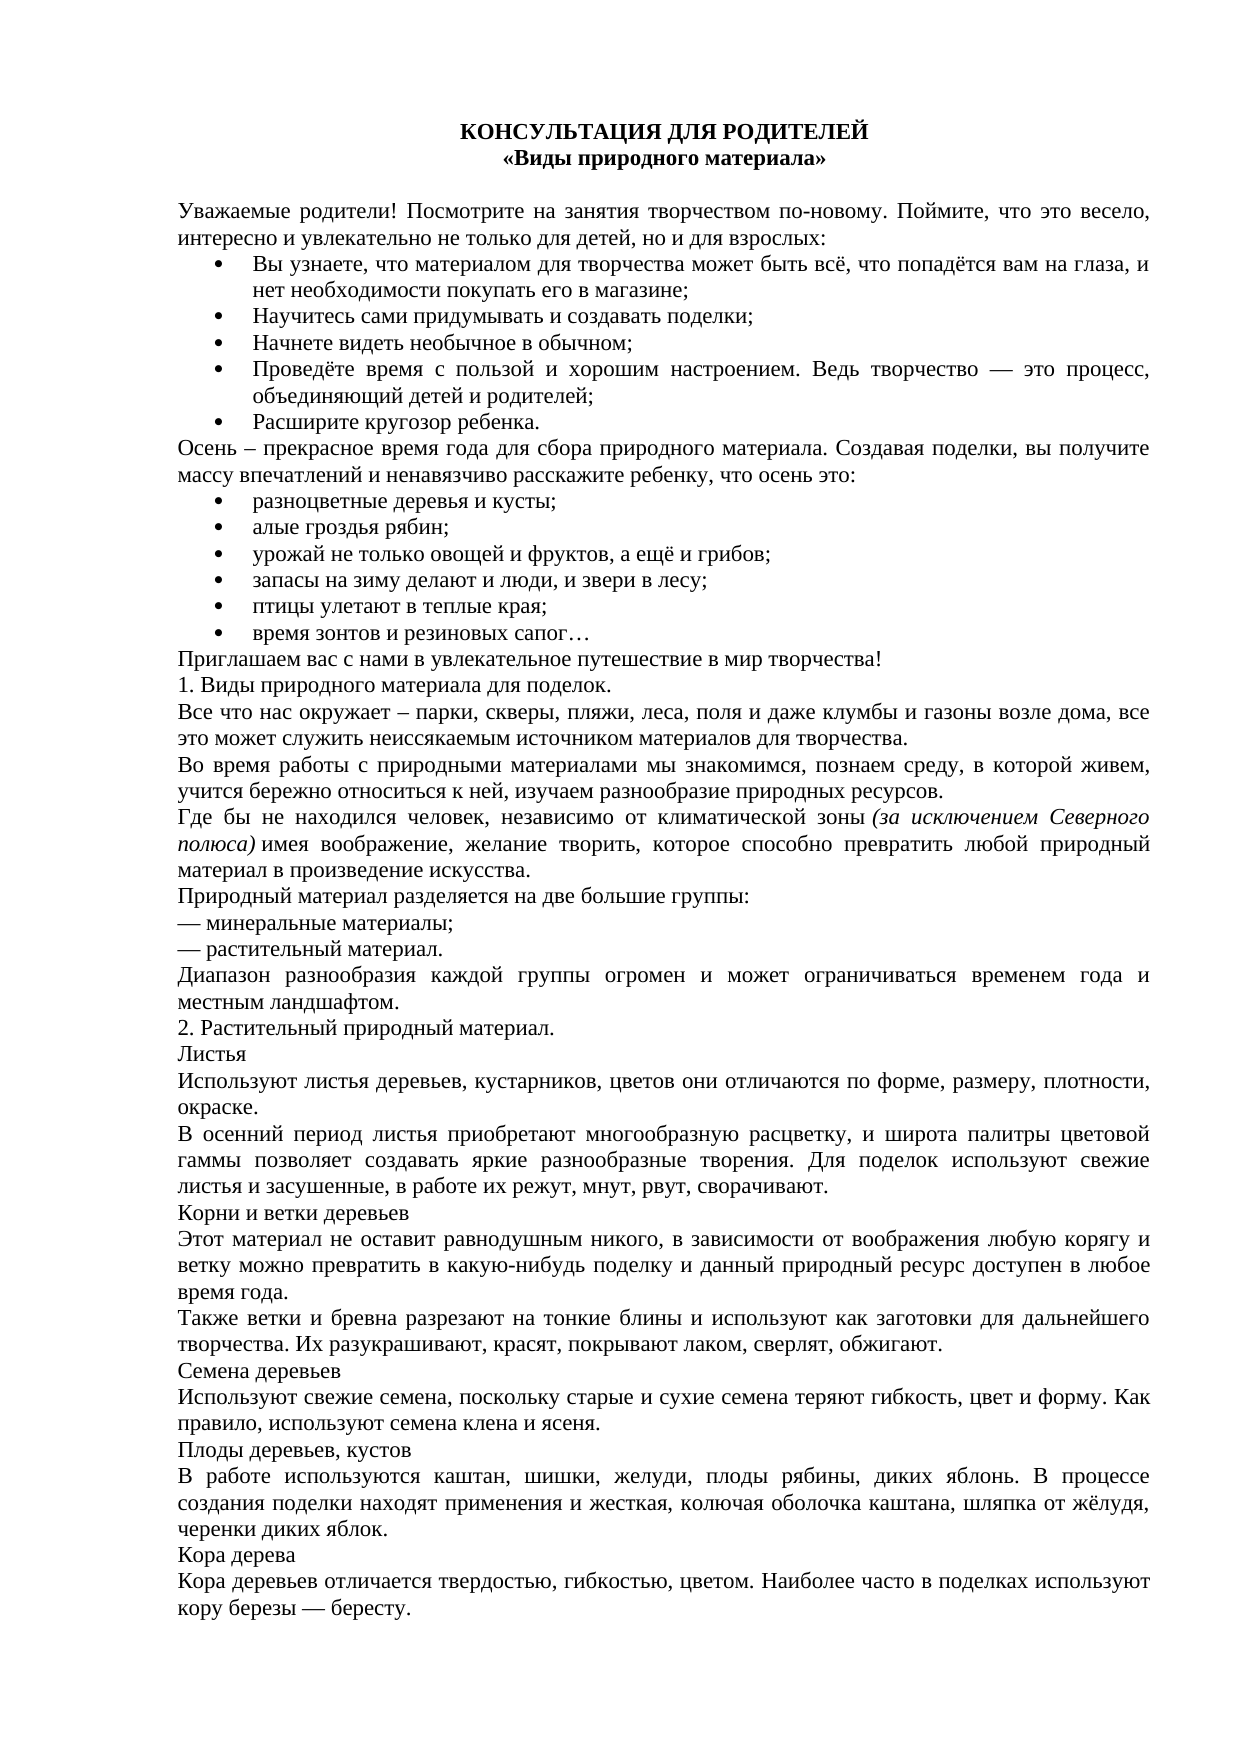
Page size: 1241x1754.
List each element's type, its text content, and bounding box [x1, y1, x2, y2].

text Природный материал разделяется на две большие группы: [177, 882, 1152, 909]
text КОНСУЛЬТАЦИЯ ДЛЯ РОДИТЕЛЕЙ [177, 118, 1152, 144]
text Во время работы с природными материалами мы знакомимся, познаем среду, в которой живем, учится бережно относиться к ней, изучаем разнообразие природных ресурсов. [177, 751, 1152, 803]
text Кора дерева [177, 1541, 1152, 1568]
text «Виды природного материала» [177, 144, 1152, 171]
list урожай не только овощей и фруктов, а ещё и грибов; [215, 540, 1152, 566]
list Вы узнаете, что материалом для творчества может быть всё, что попадётся вам на глаза, и нет необходимости покупать его в магазине; [215, 250, 1152, 303]
text 2. Растительный природный материал. [177, 1014, 1152, 1041]
text 1. Виды природного материала для поделок. [177, 672, 1152, 698]
text Используют листья деревьев, кустарников, цветов они отличаются по форме, размеру, плотности, окраске. [177, 1067, 1152, 1119]
list время зонтов и резиновых сапог… [215, 619, 1152, 645]
text Семена деревьев [177, 1357, 1152, 1383]
text Диапазон разнообразия каждой группы огромен и может ограничиваться временем года и местным ландшафтом. [177, 961, 1152, 1014]
list алые гроздья рябин; [215, 513, 1152, 540]
list птицы улетают в теплые края; [215, 592, 1152, 619]
text Этот материал не оставит равнодушным никого, в зависимости от воображения любую корягу и ветку можно превратить в какую-нибудь поделку и данный природный ресурс доступен в любое время года. [177, 1225, 1152, 1304]
text Где бы не находился человек, независимо от климатической зоны (за исключением Северного полюса) имея воображение, желание творить, которое способно превратить любой природный материал в произведение искусства. [177, 803, 1152, 882]
list Проведёте время с пользой и хорошим настроением. Ведь творчество — это процесс, объединяющий детей и родителей; [215, 355, 1152, 408]
text В работе используются каштан, шишки, желуди, плоды рябины, диких яблонь. В процессе создания поделки находят применения и жесткая, колючая оболочка каштана, шляпка от жёлудя, черенки диких яблок. [177, 1462, 1152, 1541]
text — минеральные материалы; [177, 909, 1152, 935]
text Кора деревьев отличается твердостью, гибкостью, цветом. Наиболее часто в поделках используют кору березы — бересту. [177, 1568, 1152, 1620]
text Корни и ветки деревьев [177, 1199, 1152, 1225]
text Приглашаем вас с нами в увлекательное путешествие в мир творчества! [177, 645, 1152, 672]
text Осень – прекрасное время года для сбора природного материала. Создавая поделки, вы получите массу впечатлений и ненавязчиво расскажите ребенку, что осень это: [177, 434, 1152, 487]
list Начнете видеть необычное в обычном; [215, 329, 1152, 355]
text Плоды деревьев, кустов [177, 1436, 1152, 1462]
list разноцветные деревья и кусты; [215, 487, 1152, 513]
text В осенний период листья приобретают многообразную расцветку, и широта палитры цветовой гаммы позволяет создавать яркие разнообразные творения. Для поделок используют свежие листья и засушенные, в работе их режут, мнут, рвут, сворачивают. [177, 1119, 1152, 1199]
list Научитесь сами придумывать и создавать поделки; [215, 303, 1152, 329]
list Расширите кругозор ребенка. [215, 408, 1152, 434]
text Все что нас окружает – парки, скверы, пляжи, леса, поля и даже клумбы и газоны возле дома, все это может служить неиссякаемым источником материалов для творчества. [177, 698, 1152, 751]
text Используют свежие семена, поскольку старые и сухие семена теряют гибкость, цвет и форму. Как правило, используют семена клена и ясеня. [177, 1383, 1152, 1436]
text Уважаемые родители! Посмотрите на занятия творчеством по-новому. Поймите, что это весело, интересно и увлекательно не только для детей, но и для взрослых: [177, 197, 1152, 250]
text — растительный материал. [177, 935, 1152, 961]
list запасы на зиму делают и люди, и звери в лесу; [215, 566, 1152, 592]
text Листья [177, 1041, 1152, 1067]
text Также ветки и бревна разрезают на тонкие блины и используют как заготовки для дальнейшего творчества. Их разукрашивают, красят, покрывают лаком, сверлят, обжигают. [177, 1304, 1152, 1357]
